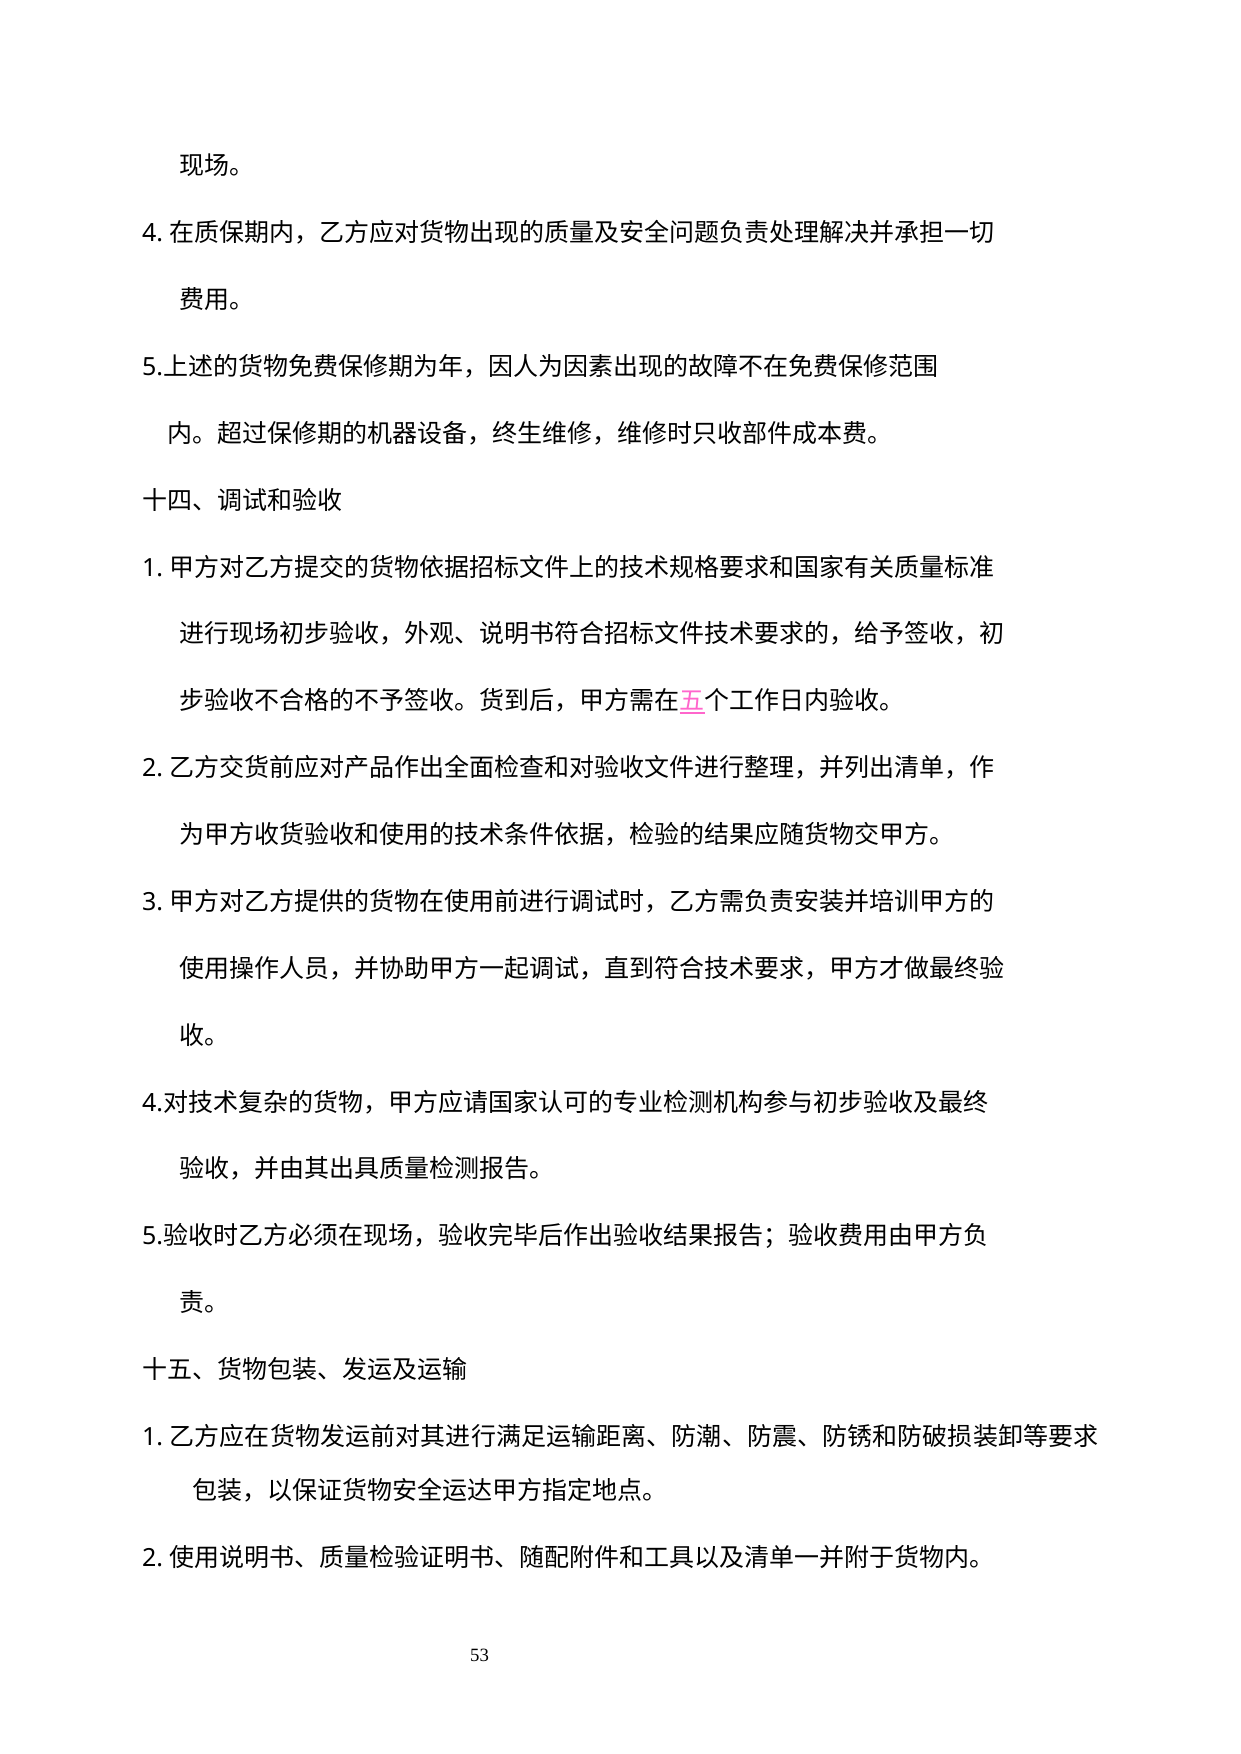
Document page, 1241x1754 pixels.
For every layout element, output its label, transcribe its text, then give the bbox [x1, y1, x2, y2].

text 2. 使用说明书、质量检验证明书、随配附件和工具以及清单一并附于货物内。 [142, 1538, 1098, 1574]
text 责。 [142, 1283, 1098, 1319]
text 1. 甲方对乙方提交的货物依据招标文件上的技术规格要求和国家有关质量标准 [142, 547, 1098, 583]
text 1. 乙方应在货物发运前对其进行满足运输距离、防潮、防震、防锈和防破损装卸等要求包装，以保证货物安全运达甲方指定地点。 [142, 1416, 1098, 1507]
text 收。 [142, 1015, 1098, 1051]
text 5.上述的货物免费保修期为年，因人为因素出现的故障不在免费保修范围 [142, 346, 1098, 383]
text 十四、调试和验收 [142, 480, 1098, 516]
text 2. 乙方交货前应对产品作出全面检查和对验收文件进行整理，并列出清单，作 [142, 748, 1098, 784]
text 为甲方收货验收和使用的技术条件依据，检验的结果应随货物交甲方。 [142, 814, 1098, 851]
text 进行现场初步验收，外观、说明书符合招标文件技术要求的，给予签收，初 [142, 614, 1098, 650]
text 十五、货物包装、发运及运输 [142, 1349, 1098, 1386]
text 使用操作人员，并协助甲方一起调试，直到符合技术要求，甲方才做最终验 [142, 948, 1098, 984]
text 现场。 [142, 146, 1098, 182]
text 步验收不合格的不予签收。货到后，甲方需在五个工作日内验收。 [142, 681, 1098, 717]
text 5.验收时乙方必须在现场，验收完毕后作出验收结果报告；验收费用由甲方负 [142, 1216, 1098, 1252]
text 4. 在质保期内，乙方应对货物出现的质量及安全问题负责处理解决并承担一切 [142, 213, 1098, 249]
text 费用。 [142, 279, 1098, 316]
text 内。超过保修期的机器设备，终生维修，维修时只收部件成本费。 [142, 413, 1098, 449]
text 3. 甲方对乙方提供的货物在使用前进行调试时，乙方需负责安装并培训甲方的 [142, 881, 1098, 918]
text 4.对技术复杂的货物，甲方应请国家认可的专业检测机构参与初步验收及最终 [142, 1082, 1098, 1118]
text 验收，并由其出具质量检测报告。 [142, 1149, 1098, 1185]
